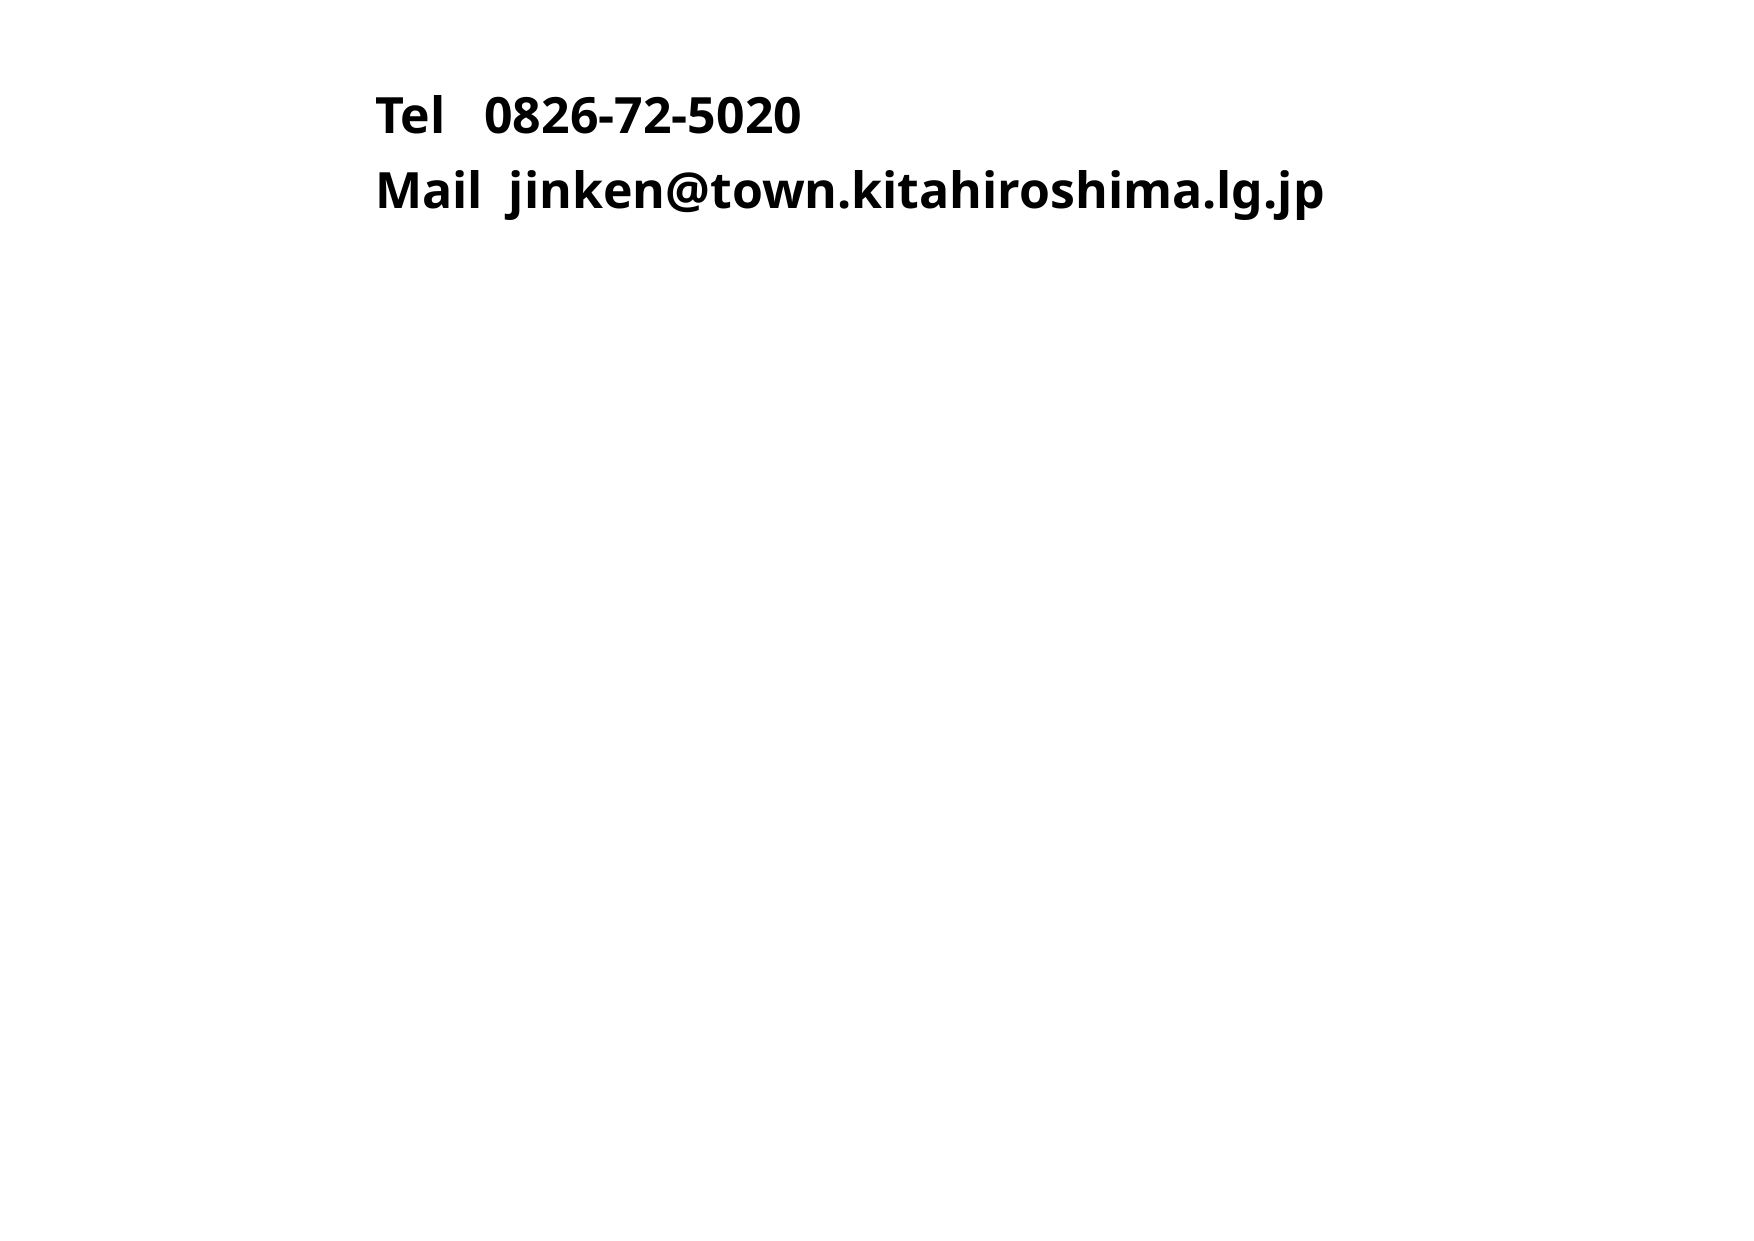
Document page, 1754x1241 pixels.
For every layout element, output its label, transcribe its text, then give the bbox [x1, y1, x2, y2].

text Mail jinken@town.kitahiroshima.lg.jp [75, 151, 1679, 226]
text Tel 0826-72-5020 [75, 76, 1679, 151]
